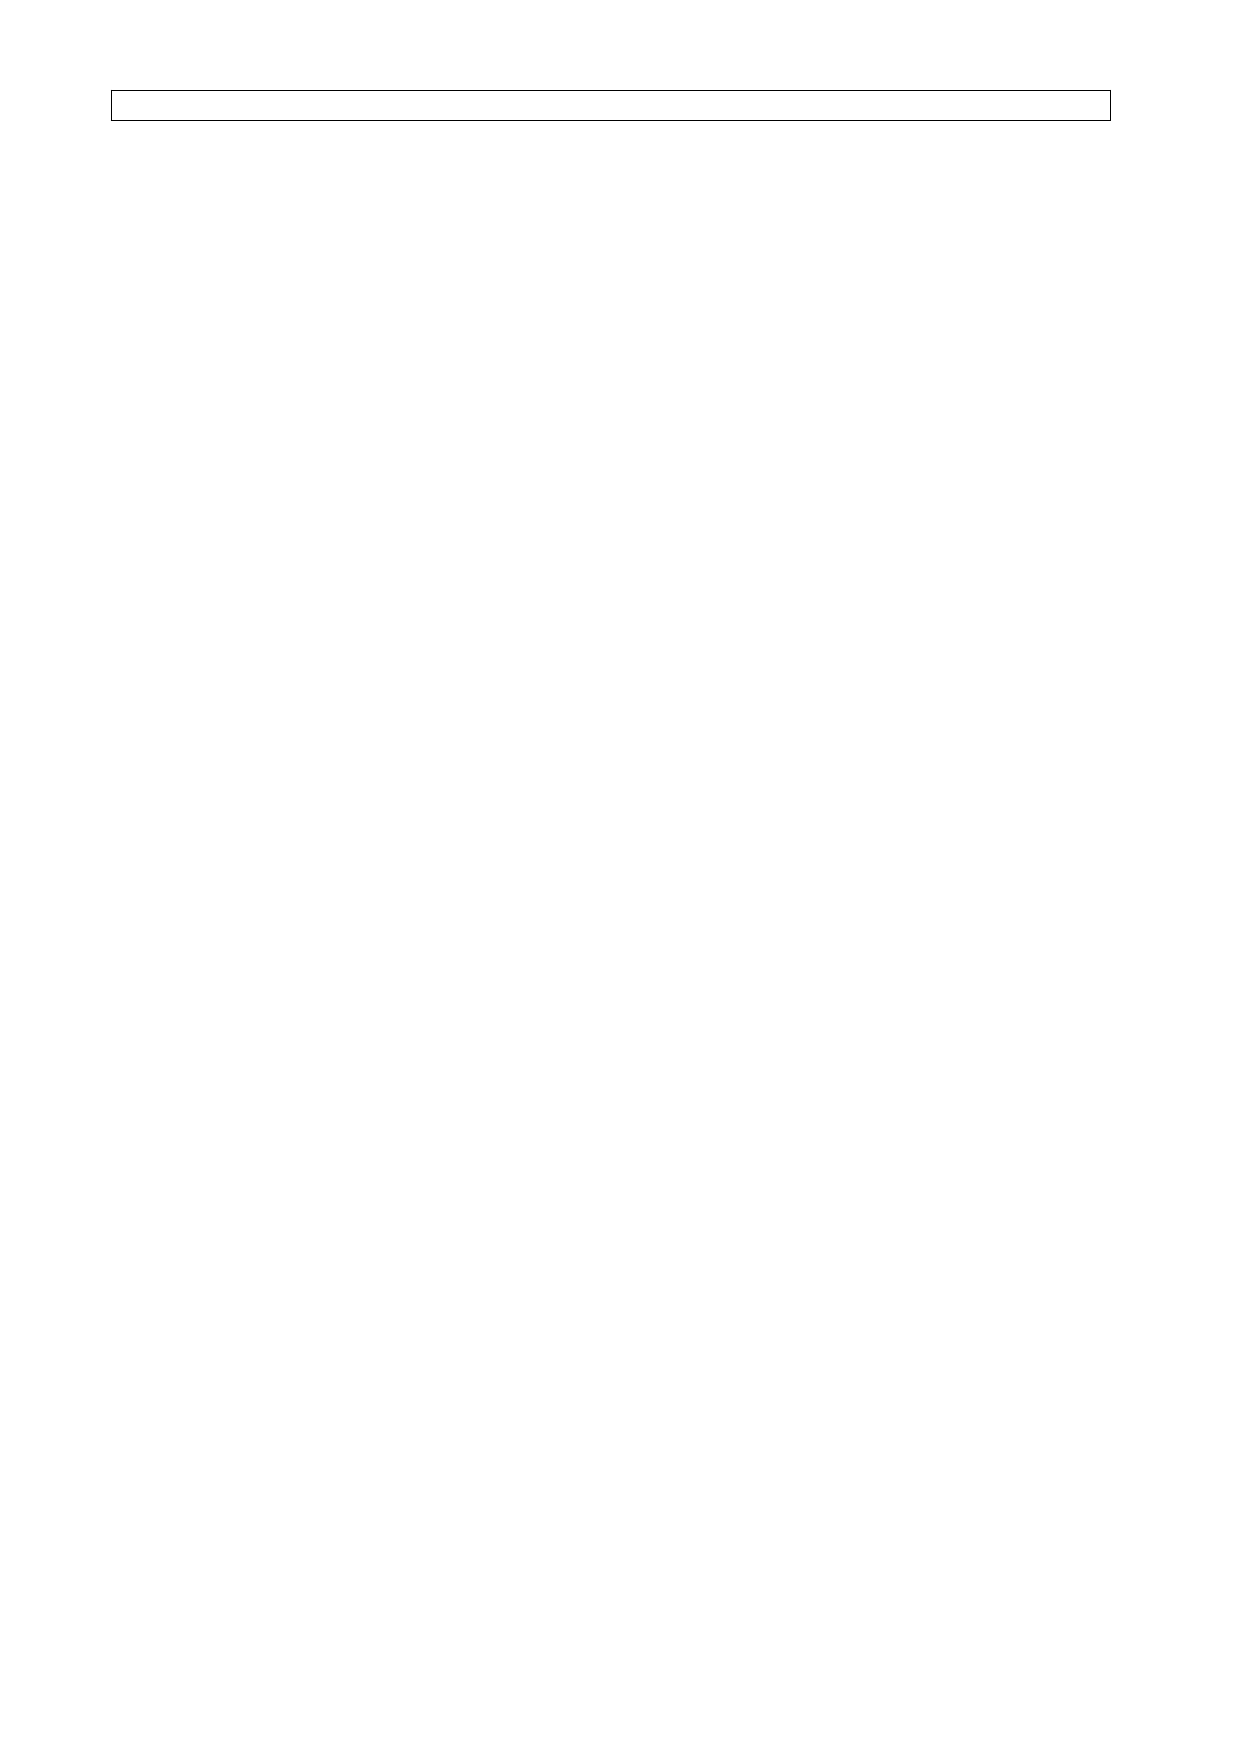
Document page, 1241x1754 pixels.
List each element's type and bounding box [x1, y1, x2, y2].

table_header [112, 91, 1110, 120]
